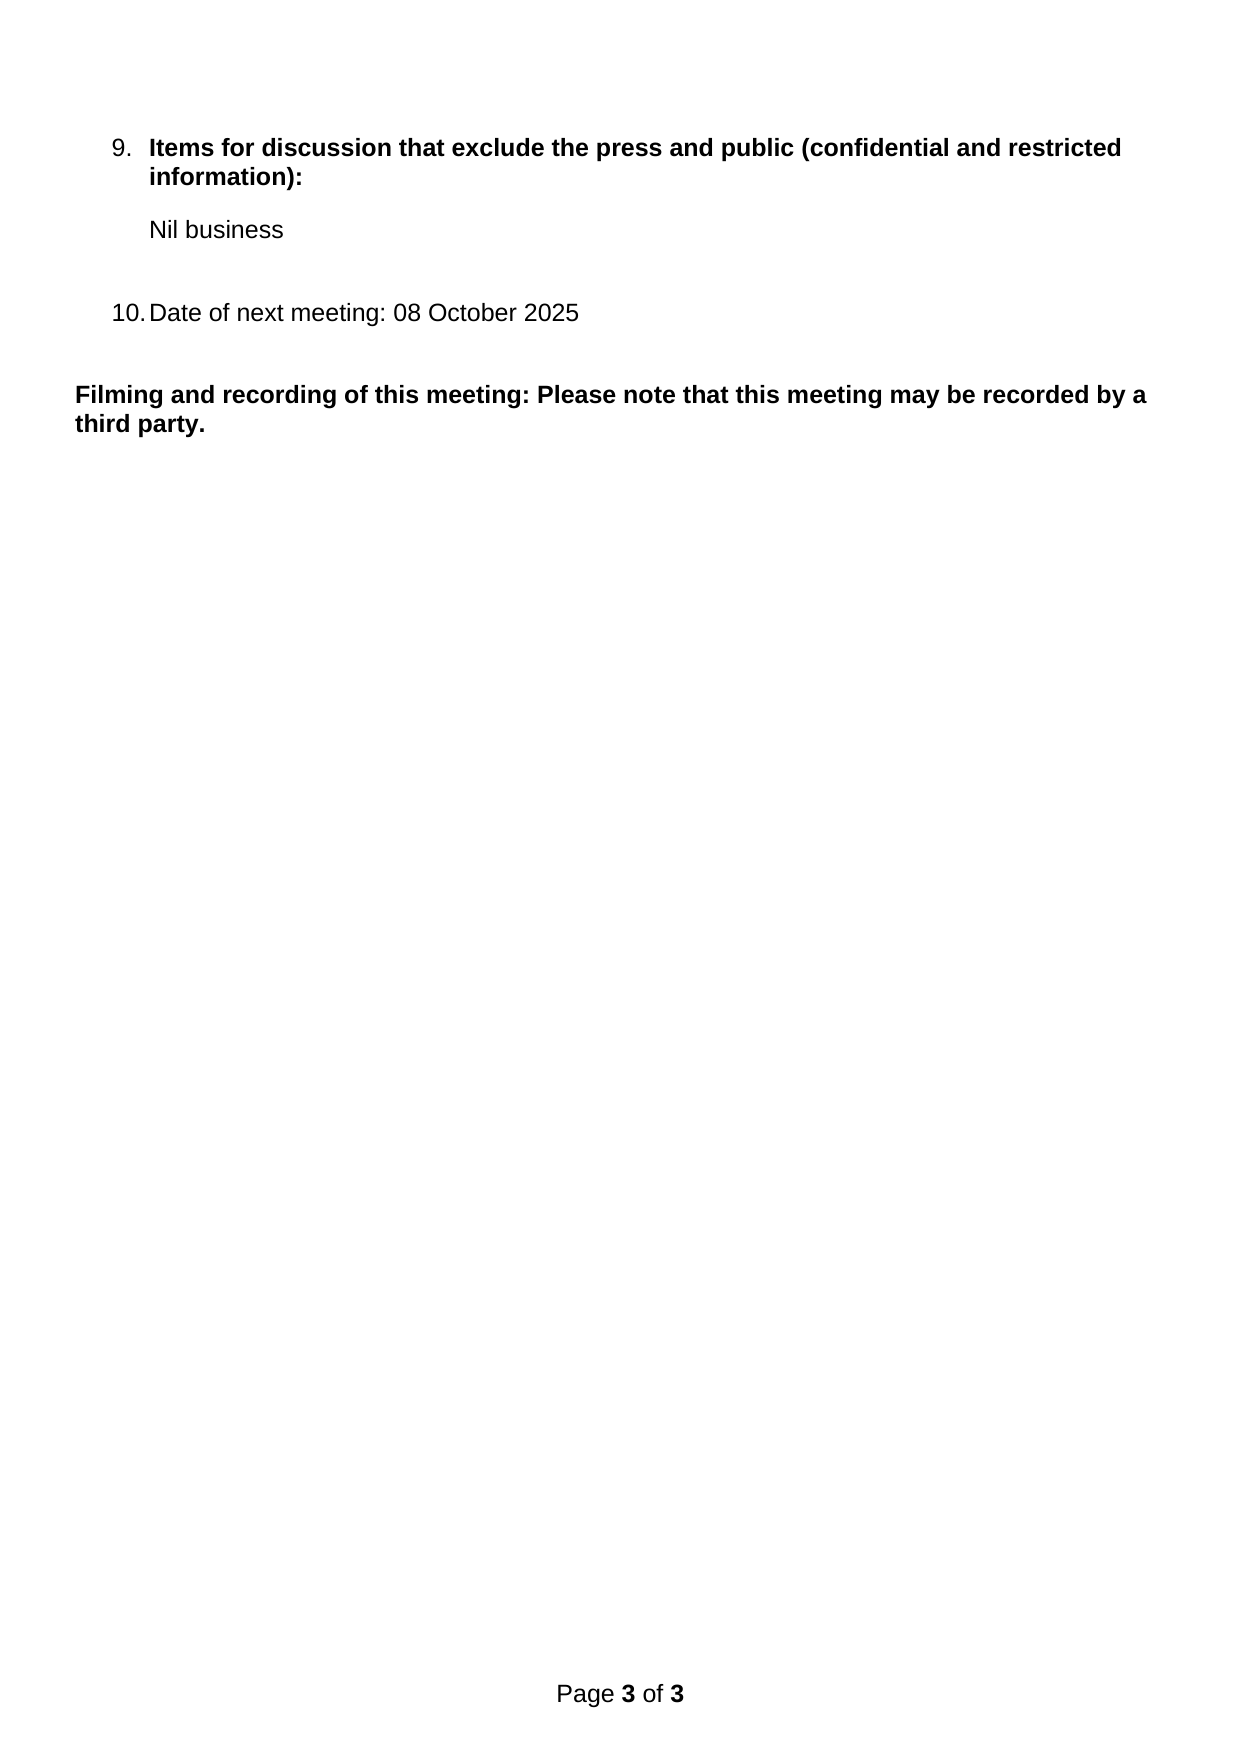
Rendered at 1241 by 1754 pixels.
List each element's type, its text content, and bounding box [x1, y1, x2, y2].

subtitle Items for discussion that exclude the press and public (confidential and restricted information): [111, 133, 1165, 190]
text Filming and recording of this meeting: Please note that this meeting may be recorded by a third party. [75, 380, 1165, 438]
subtitle Date of next meeting: 08 October 2025 [111, 298, 1165, 327]
subtitle Nil business [149, 215, 1165, 244]
